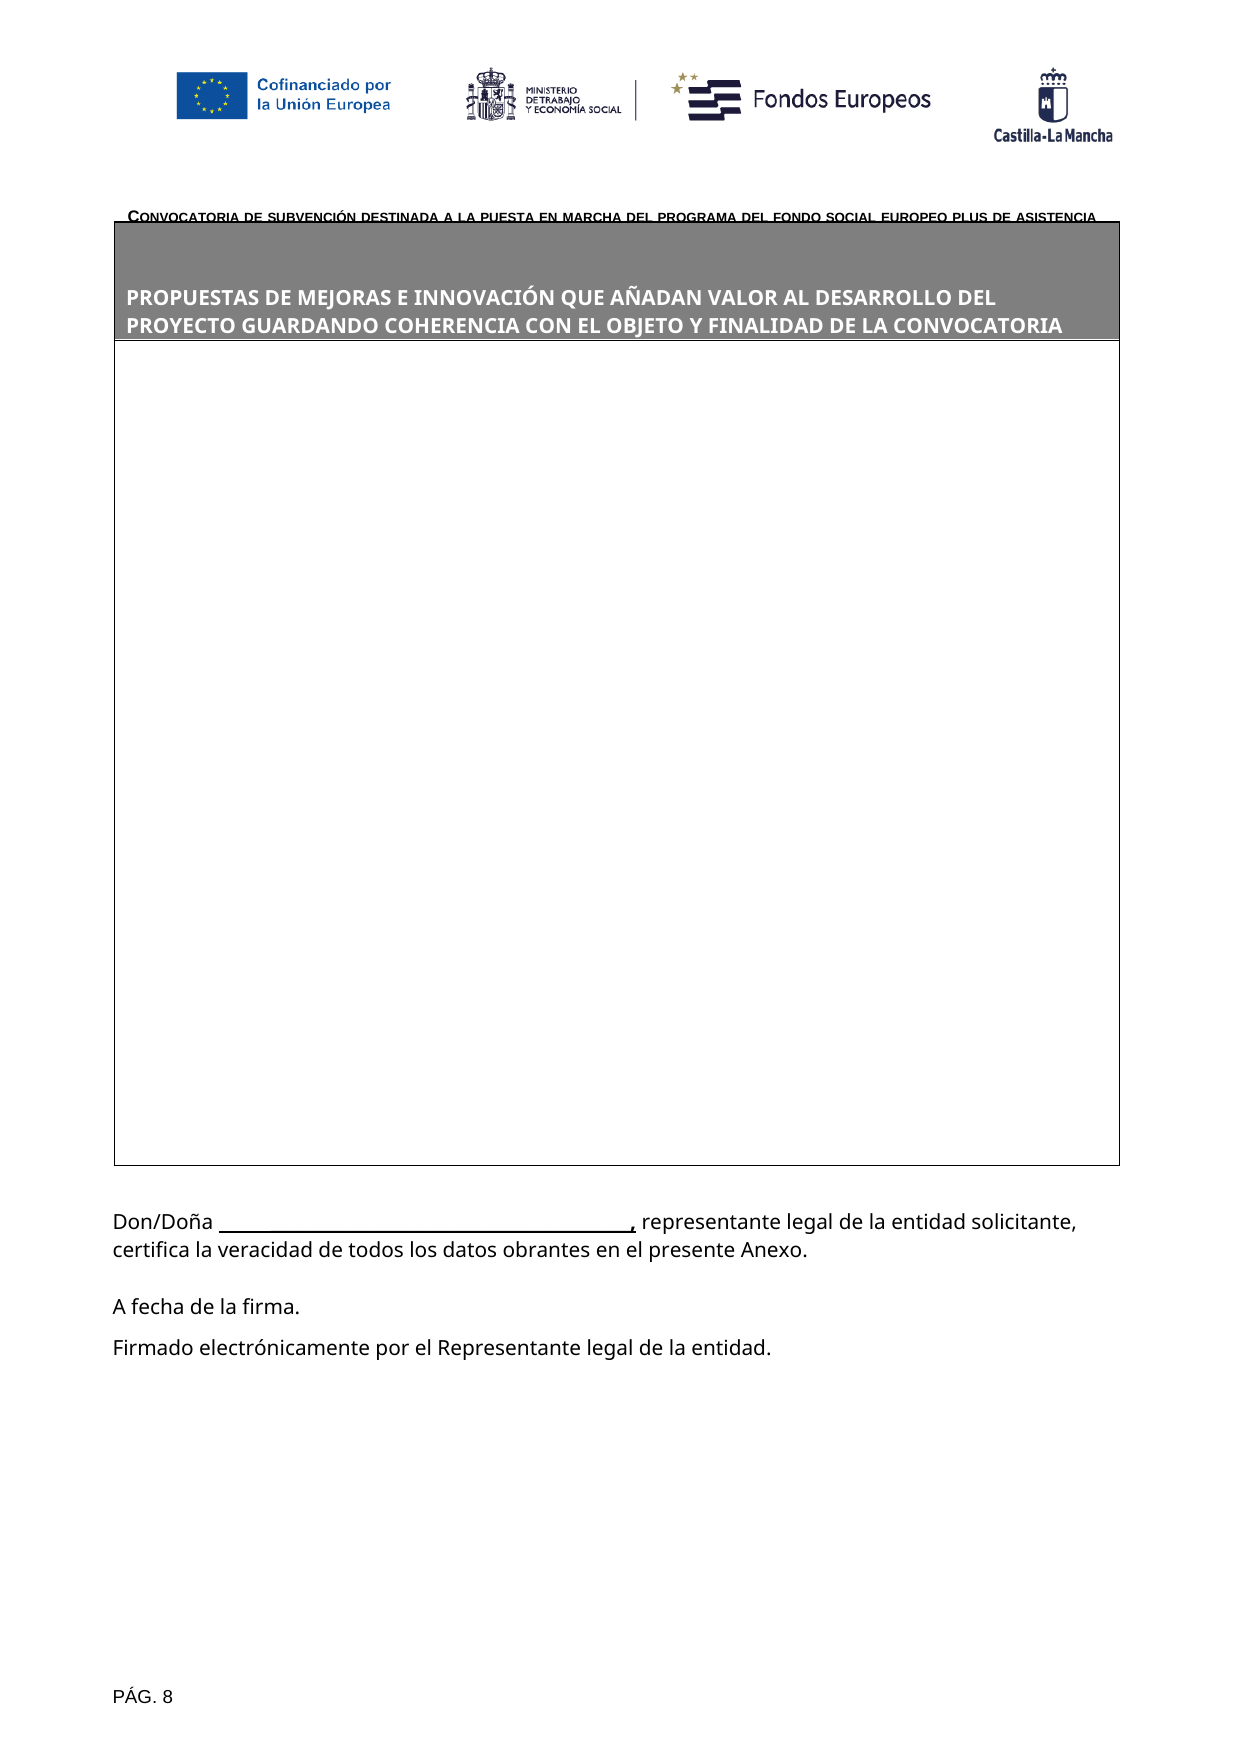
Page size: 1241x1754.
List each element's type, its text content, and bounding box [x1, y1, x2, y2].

text A fecha de la firma. [112, 1292, 1122, 1321]
table_cell [115, 341, 1119, 1165]
text Firmado electrónicamente por el Representante legal de la entidad. [112, 1333, 1122, 1362]
table_header PROPUESTAS DE MEJORAS E INNOVACIÓN QUE AÑADAN VALOR AL DESARROLLO DEL PROYECTO GUARDANDO COHERENCIA CON EL OBJETO Y FINALIDAD DE LA CONVOCATORIA [115, 223, 1119, 339]
text Don/Doña __________________________________________, representante legal de la entidad solicitante, certifica la veracidad de todos los datos obrantes en el presente Anexo. [112, 1207, 1122, 1264]
